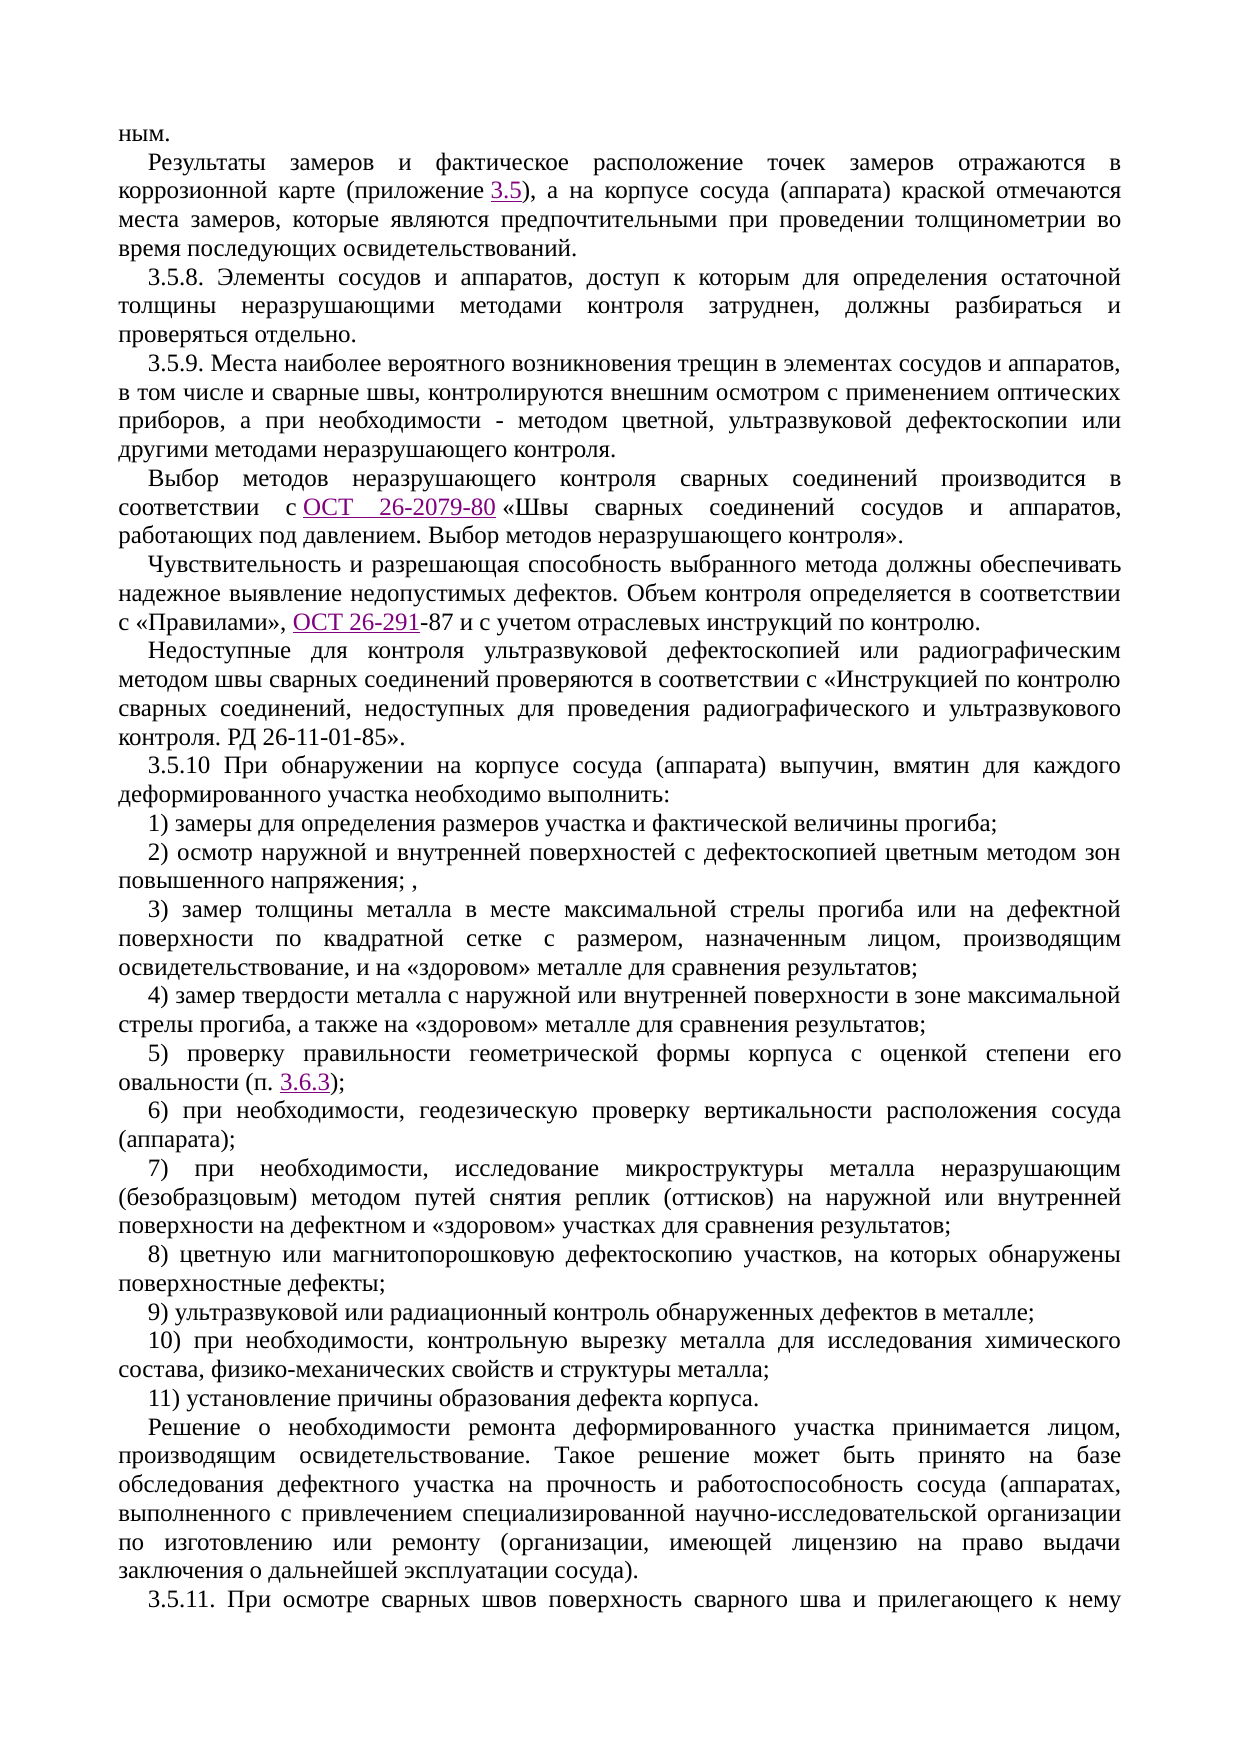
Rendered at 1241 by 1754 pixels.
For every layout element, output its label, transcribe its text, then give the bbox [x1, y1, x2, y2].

text 1) замеры для определения размеров участка и фактической величины прогиба; [118, 808, 1122, 837]
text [118, 1584, 1122, 1613]
text 7) при необходимости, исследование микроструктуры металла неразрушающим (безобразцовым) методом путей снятия реплик (оттисков) на наружной или внутренней поверхности на дефектном и «здоровом» участках для сравнения результатов; [118, 1153, 1122, 1239]
text 4) замер твердости металла с наружной или внутренней поверхности в зоне максимальной стрелы прогиба, а также на «здоровом» металле для сравнения результатов; [118, 981, 1122, 1038]
text 6) при необходимости, геодезическую проверку вертикальности расположения сосуда (аппарата); [118, 1096, 1122, 1153]
text 2) осмотр наружной и внутренней поверхностей с дефектоскопией цветным методом зон повышенного напряжения; , [118, 837, 1122, 894]
text 3.5.8. Элементы сосудов и аппаратов, доступ к которым для определения остаточной толщины неразрушающими методами контроля затруднен, должны разбираться и проверяться отдельно. [118, 262, 1122, 348]
text Результаты замеров и фактическое расположение точек замеров отражаются в коррозионной карте (приложение 3.5), а на корпусе сосуда (аппарата) краской отмечаются места замеров, которые являются предпочтительными при проведении толщинометрии во время последующих освидетельствований. [118, 147, 1122, 262]
text 8) цветную или магнитопорошковую дефектоскопию участков, на которых обнаружены поверхностные дефекты; [118, 1239, 1122, 1297]
text 11) установление причины образования дефекта корпуса. [118, 1383, 1122, 1412]
text 3) замер толщины металла в месте максимальной стрелы прогиба или на дефектной поверхности по квадратной сетке с размером, назначенным лицом, производящим освидетельствование, и на «здоровом» металле для сравнения результатов; [118, 894, 1122, 981]
text 3.5.9. Места наиболее вероятного возникновения трещин в элементах сосудов и аппаратов, в том числе и сварные швы, контролируются внешним осмотром с применением оптических приборов, а при необходимости - методом цветной, ультразвуковой дефектоскопии или другими методами неразрушающего контроля. [118, 348, 1122, 463]
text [118, 118, 1122, 147]
text 3.5.10 При обнаружении на корпусе сосуда (аппарата) выпучин, вмятин для каждого деформированного участка необходимо выполнить: [118, 751, 1122, 808]
text 5) проверку правильности геометрической формы корпуса с оценкой степени его овальности (п. 3.6.3); [118, 1038, 1122, 1096]
text Чувствительность и разрешающая способность выбранного метода должны обеспечивать надежное выявление недопустимых дефектов. Объем контроля определяется в соответствии с «Правилами», ОСТ 26-291-87 и с учетом отраслевых инструкций по контролю. [118, 549, 1122, 636]
text Выбор методов неразрушающего контроля сварных соединений производится в соответствии с ОСТ 26-2079-80 «Швы сварных соединений сосудов и аппаратов, работающих под давлением. Выбор методов неразрушающего контроля». [118, 463, 1122, 549]
text 10) при необходимости, контрольную вырезку металла для исследования химического состава, физико-механических свойств и структуры металла; [118, 1326, 1122, 1383]
text 9) ультразвуковой или радиационный контроль обнаруженных дефектов в металле; [118, 1297, 1122, 1326]
text Недоступные для контроля ультразвуковой дефектоскопией или радиографическим методом швы сварных соединений проверяются в соответствии с «Инструкцией по контролю сварных соединений, недоступных для проведения радиографического и ультразвукового контроля. РД 26-11-01-85». [118, 636, 1122, 751]
text Решение о необходимости ремонта деформированного участка принимается лицом, производящим освидетельствование. Такое решение может быть принято на базе обследования дефектного участка на прочность и работоспособность сосуда (аппаратах, выполненного с привлечением специализированной научно-исследовательской организации по изготовлению или ремонту (организации, имеющей лицензию на право выдачи заключения о дальнейшей эксплуатации сосуда). [118, 1412, 1122, 1584]
